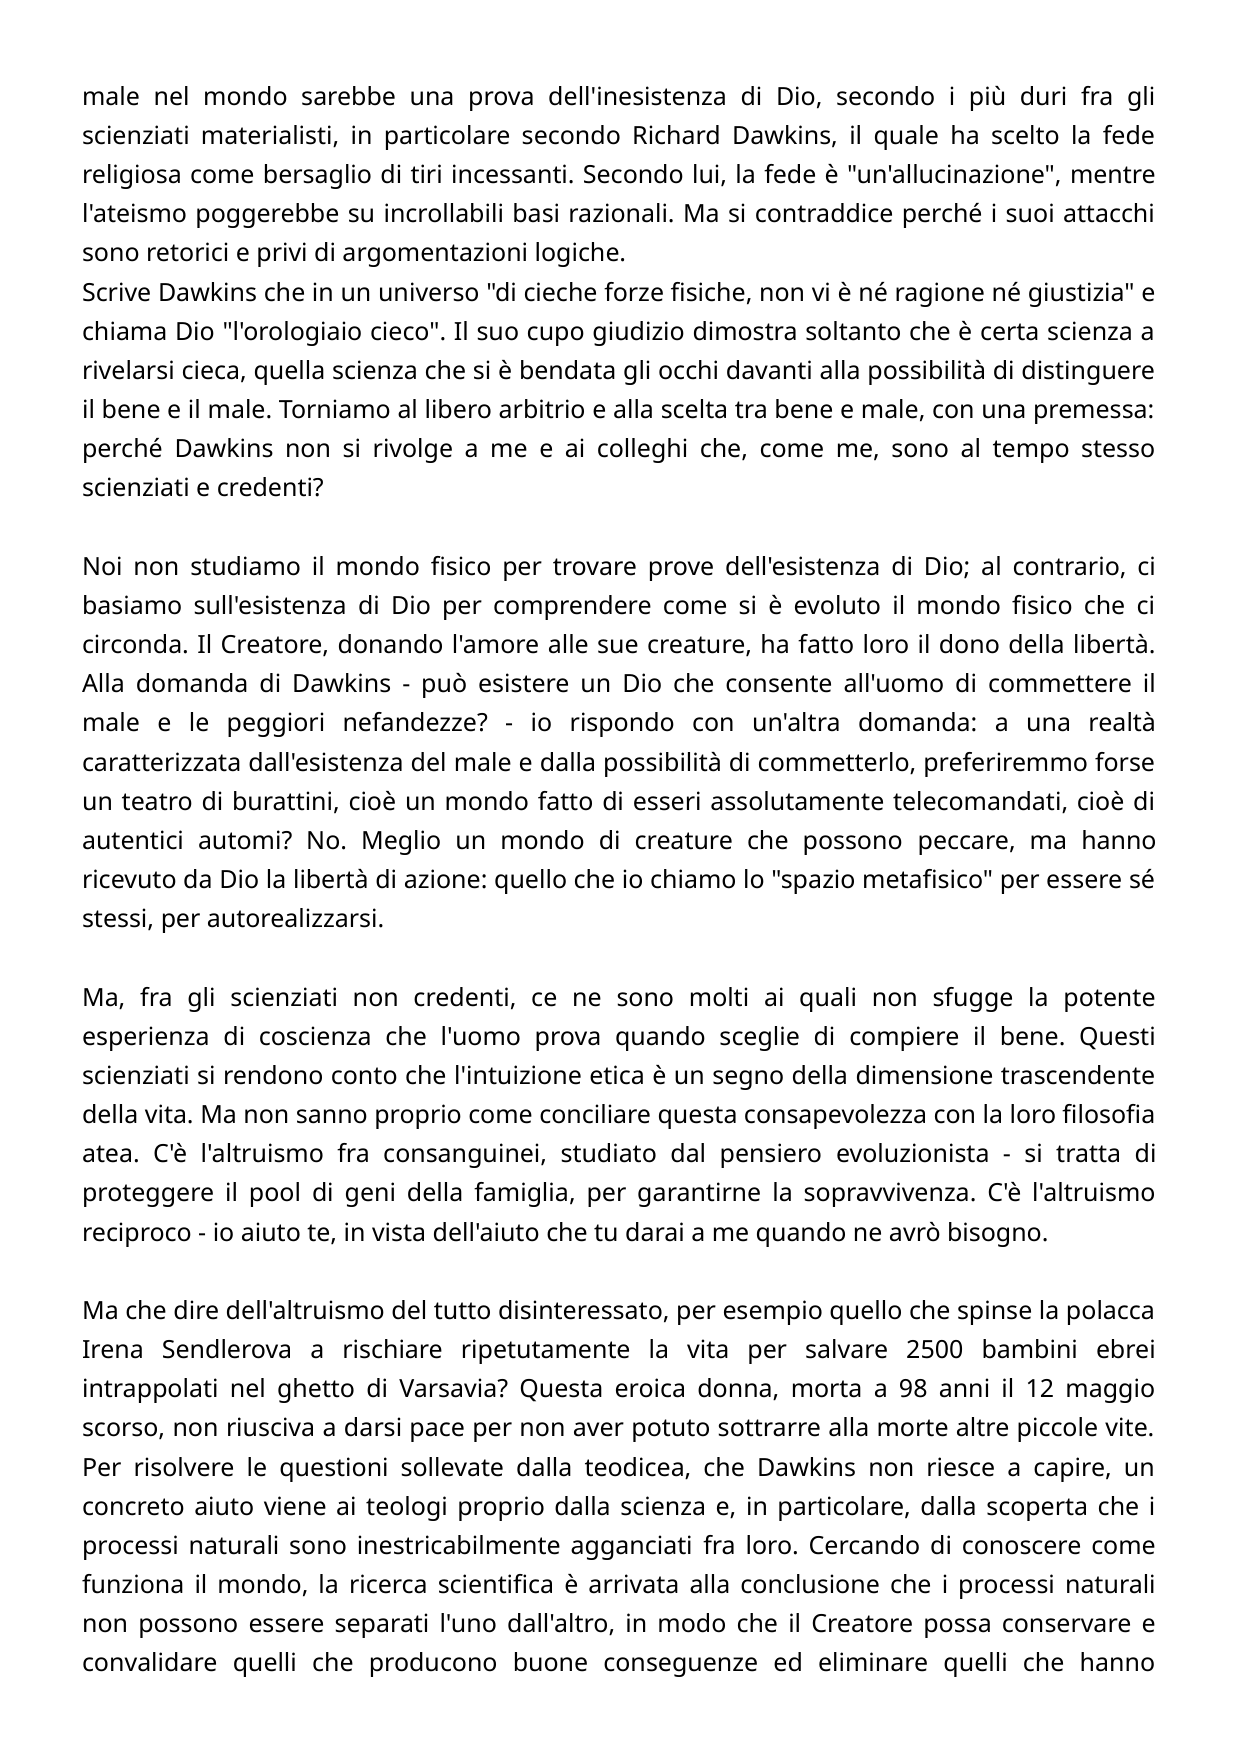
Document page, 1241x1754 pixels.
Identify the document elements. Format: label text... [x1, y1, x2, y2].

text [82, 1293, 1157, 1679]
text Scrive Dawkins che in un universo "di cieche forze fisiche, non vi è né ragione né giustizia" e chiama Dio "l'orologiaio cieco". Il suo cupo giudizio dimostra soltanto che è certa scienza a rivelarsi cieca, quella scienza che si è bendata gli occhi davanti alla possibilità di distinguere il bene e il male. Torniamo al libero arbitrio e alla scelta tra bene e male, con una premessa: perché Dawkins non si rivolge a me e ai colleghi che, come me, sono al tempo stesso scienziati e credenti? [82, 274, 1157, 504]
text Noi non studiamo il mondo fisico per trovare prove dell'esistenza di Dio; al contrario, ci basiamo sull'esistenza di Dio per comprendere come si è evoluto il mondo fisico che ci circonda. Il Creatore, donando l'amore alle sue creature, ha fatto loro il dono della libertà. Alla domanda di Dawkins - può esistere un Dio che consente all'uomo di commettere il male e le peggiori nefandezze? - io rispondo con un'altra domanda: a una realtà caratterizzata dall'esistenza del male e dalla possibilità di commetterlo, preferiremmo forse un teatro di burattini, cioè un mondo fatto di esseri assolutamente telecomandati, cioè di autentici automi? No. Meglio un mondo di creature che possono peccare, ma hanno ricevuto da Dio la libertà di azione: quello che io chiamo lo "spazio metafisico" per essere sé stessi, per autorealizzarsi. [82, 548, 1157, 935]
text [82, 78, 1157, 269]
text Ma, fra gli scienziati non credenti, ce ne sono molti ai quali non sfugge la potente esperienza di coscienza che l'uomo prova quando sceglie di compiere il bene. Questi scienziati si rendono conto che l'intuizione etica è un segno della dimensione trascendente della vita. Ma non sanno proprio come conciliare questa consapevolezza con la loro filosofia atea. C'è l'altruismo fra consanguinei, studiato dal pensiero evoluzionista - si tratta di proteggere il pool di geni della famiglia, per garantirne la sopravvivenza. C'è l'altruismo reciproco - io aiuto te, in vista dell'aiuto che tu darai a me quando ne avrò bisogno. [82, 979, 1157, 1248]
